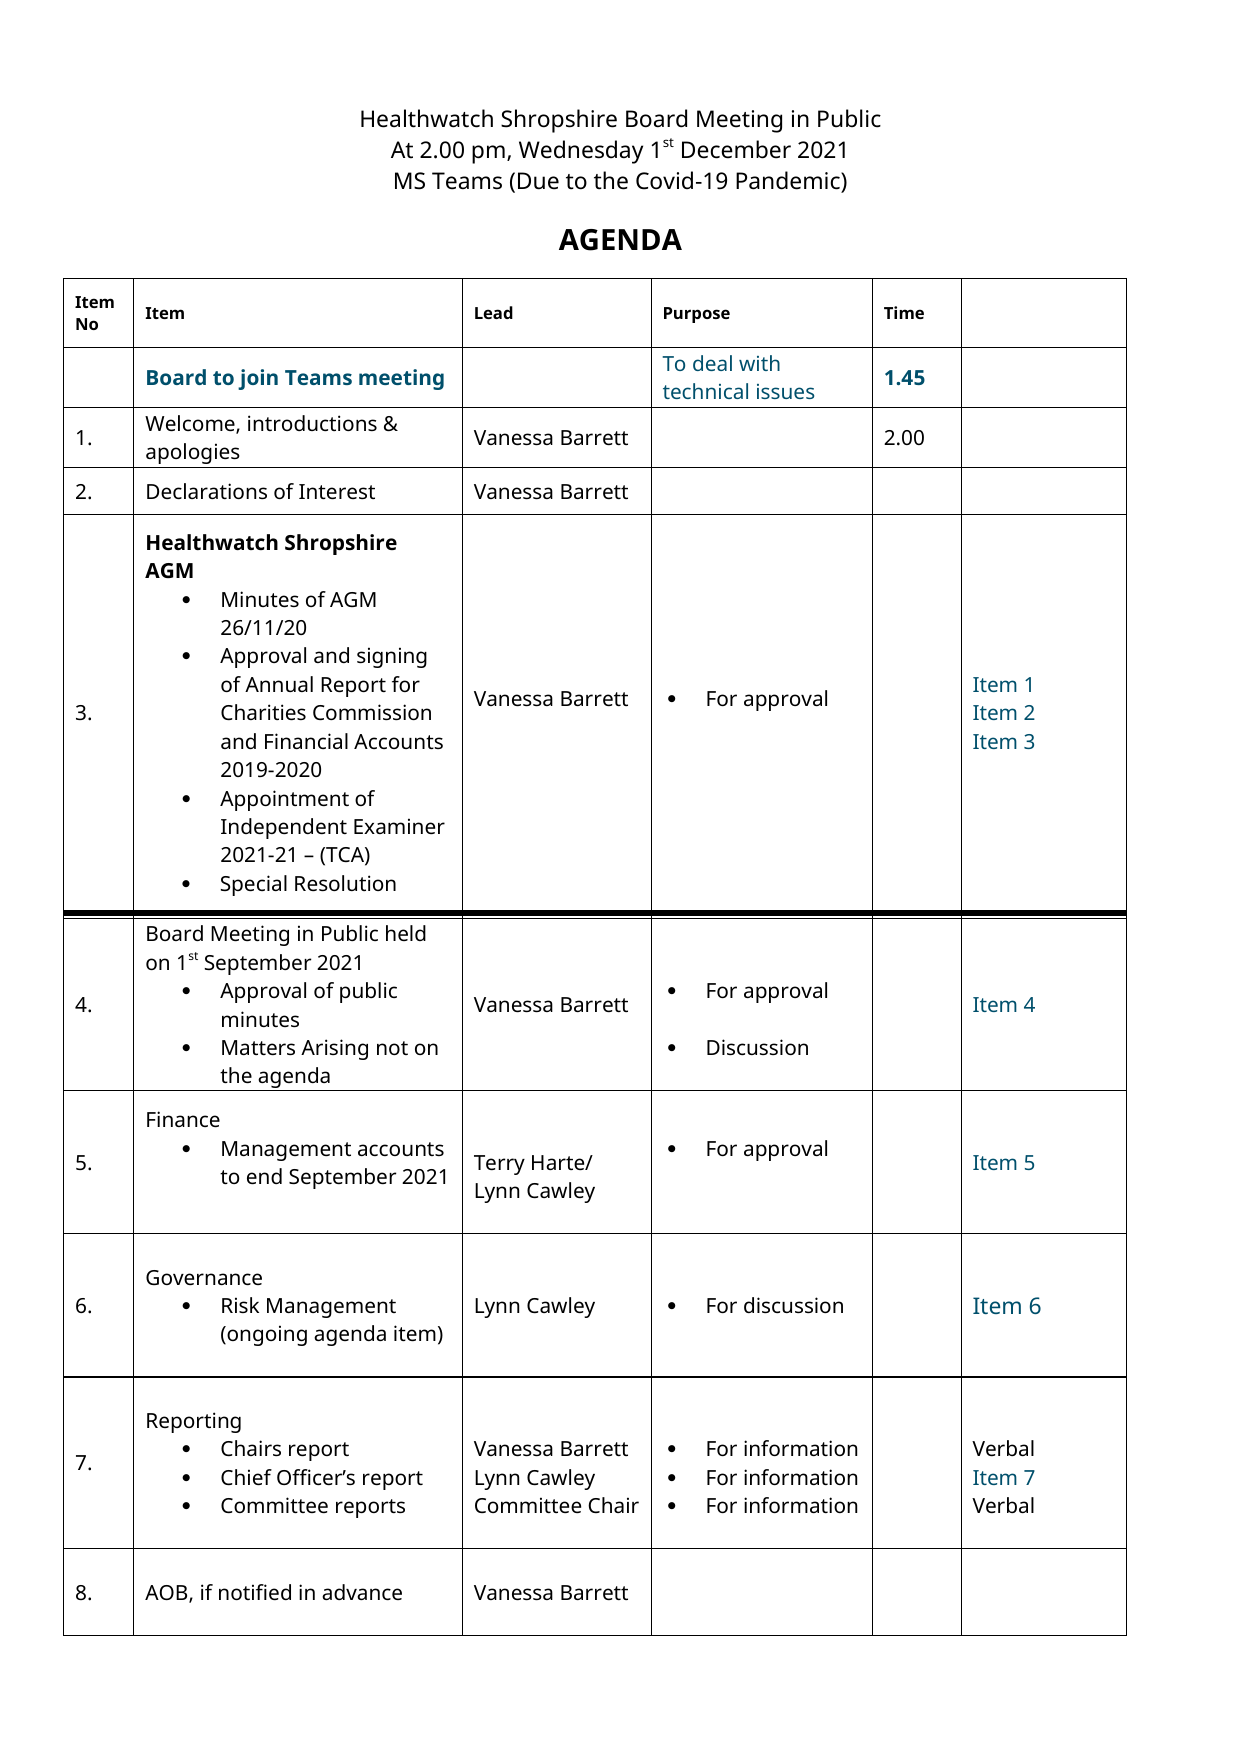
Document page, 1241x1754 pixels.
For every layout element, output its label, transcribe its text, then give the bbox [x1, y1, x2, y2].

table_cell Finance Management accounts to end September 2021 [134, 1091, 462, 1233]
table_cell [652, 468, 872, 514]
table_cell [873, 1378, 961, 1548]
table_cell For approval Discussion [652, 919, 872, 1090]
table_cell [873, 468, 961, 514]
table_cell [962, 348, 1126, 407]
text At 2.00 pm, Wednesday 1st December 2021 [75, 134, 1165, 165]
table_cell [64, 348, 133, 407]
table_cell [873, 1091, 961, 1233]
table_cell Verbal Item 7 Verbal [962, 1378, 1126, 1548]
table_cell 2.00 [873, 408, 961, 467]
table_cell [652, 1549, 872, 1634]
table_header [962, 279, 1126, 347]
table_cell Vanessa Barrett [463, 919, 651, 1090]
table_cell Vanessa Barrett Lynn Cawley Committee Chair [463, 1378, 651, 1548]
table_cell For discussion [652, 1234, 872, 1376]
table_cell Healthwatch Shropshire AGM Minutes of AGM 26/11/20 Approval and signing of Annual Report for Charities Commission and Financial Accounts 2019-2020 Appointment of Independent Examiner 2021-21 – (TCA) Special Resolution [134, 515, 462, 910]
table_cell Board Meeting in Public held on 1st September 2021 Approval of public minutes Matters Arising not on the agenda [134, 919, 462, 1090]
table_cell 8. [64, 1549, 133, 1634]
table_header Time [873, 279, 961, 347]
table_cell [873, 515, 961, 910]
table_cell Lynn Cawley [463, 1234, 651, 1376]
text Healthwatch Shropshire Board Meeting in Public [75, 103, 1165, 134]
table_cell Welcome, introductions & apologies [134, 408, 462, 467]
table_header Item No [64, 279, 133, 347]
table_cell For information For information For information [652, 1378, 872, 1548]
table_cell Declarations of Interest [134, 468, 462, 514]
table_cell 7. [64, 1378, 133, 1548]
table_cell Item 6 [962, 1234, 1126, 1376]
table_cell [962, 1549, 1126, 1634]
text MS Teams (Due to the Covid-19 Pandemic) [75, 165, 1165, 196]
table_cell 1.45 [873, 348, 961, 407]
table_cell 4. [64, 919, 133, 1090]
table_cell Board to join Teams meeting [134, 348, 462, 407]
table_cell AOB, if notified in advance [134, 1549, 462, 1634]
table_header Lead [463, 279, 651, 347]
table_cell Governance Risk Management (ongoing agenda item) [134, 1234, 462, 1376]
table_cell 6. [64, 1234, 133, 1376]
table_cell 1. [64, 408, 133, 467]
table_cell Item 4 [962, 919, 1126, 1090]
table_header Item [134, 279, 462, 347]
table_header Purpose [652, 279, 872, 347]
text AGENDA [75, 219, 1165, 259]
table_cell Terry Harte/ Lynn Cawley [463, 1091, 651, 1233]
table_cell 3. [64, 515, 133, 910]
table_cell 5. [64, 1091, 133, 1233]
table_cell Vanessa Barrett [463, 468, 651, 514]
table_cell [962, 408, 1126, 467]
table_cell For approval [652, 1091, 872, 1233]
table_cell [652, 408, 872, 467]
table_cell Vanessa Barrett [463, 408, 651, 467]
table_cell [873, 1234, 961, 1376]
table_cell Vanessa Barrett [463, 515, 651, 910]
table_cell [463, 348, 651, 407]
table_cell To deal with technical issues [652, 348, 872, 407]
table_cell [873, 1549, 961, 1634]
table_cell Reporting Chairs report Chief Officer’s report Committee reports [134, 1378, 462, 1548]
table_cell Item 1 Item 2 Item 3 [962, 515, 1126, 910]
table_cell Vanessa Barrett [463, 1549, 651, 1634]
table_cell [873, 919, 961, 1090]
table_cell [962, 468, 1126, 514]
table_cell For approval [652, 515, 872, 910]
table_cell Item 5 [962, 1091, 1126, 1233]
table_cell 2. [64, 468, 133, 514]
